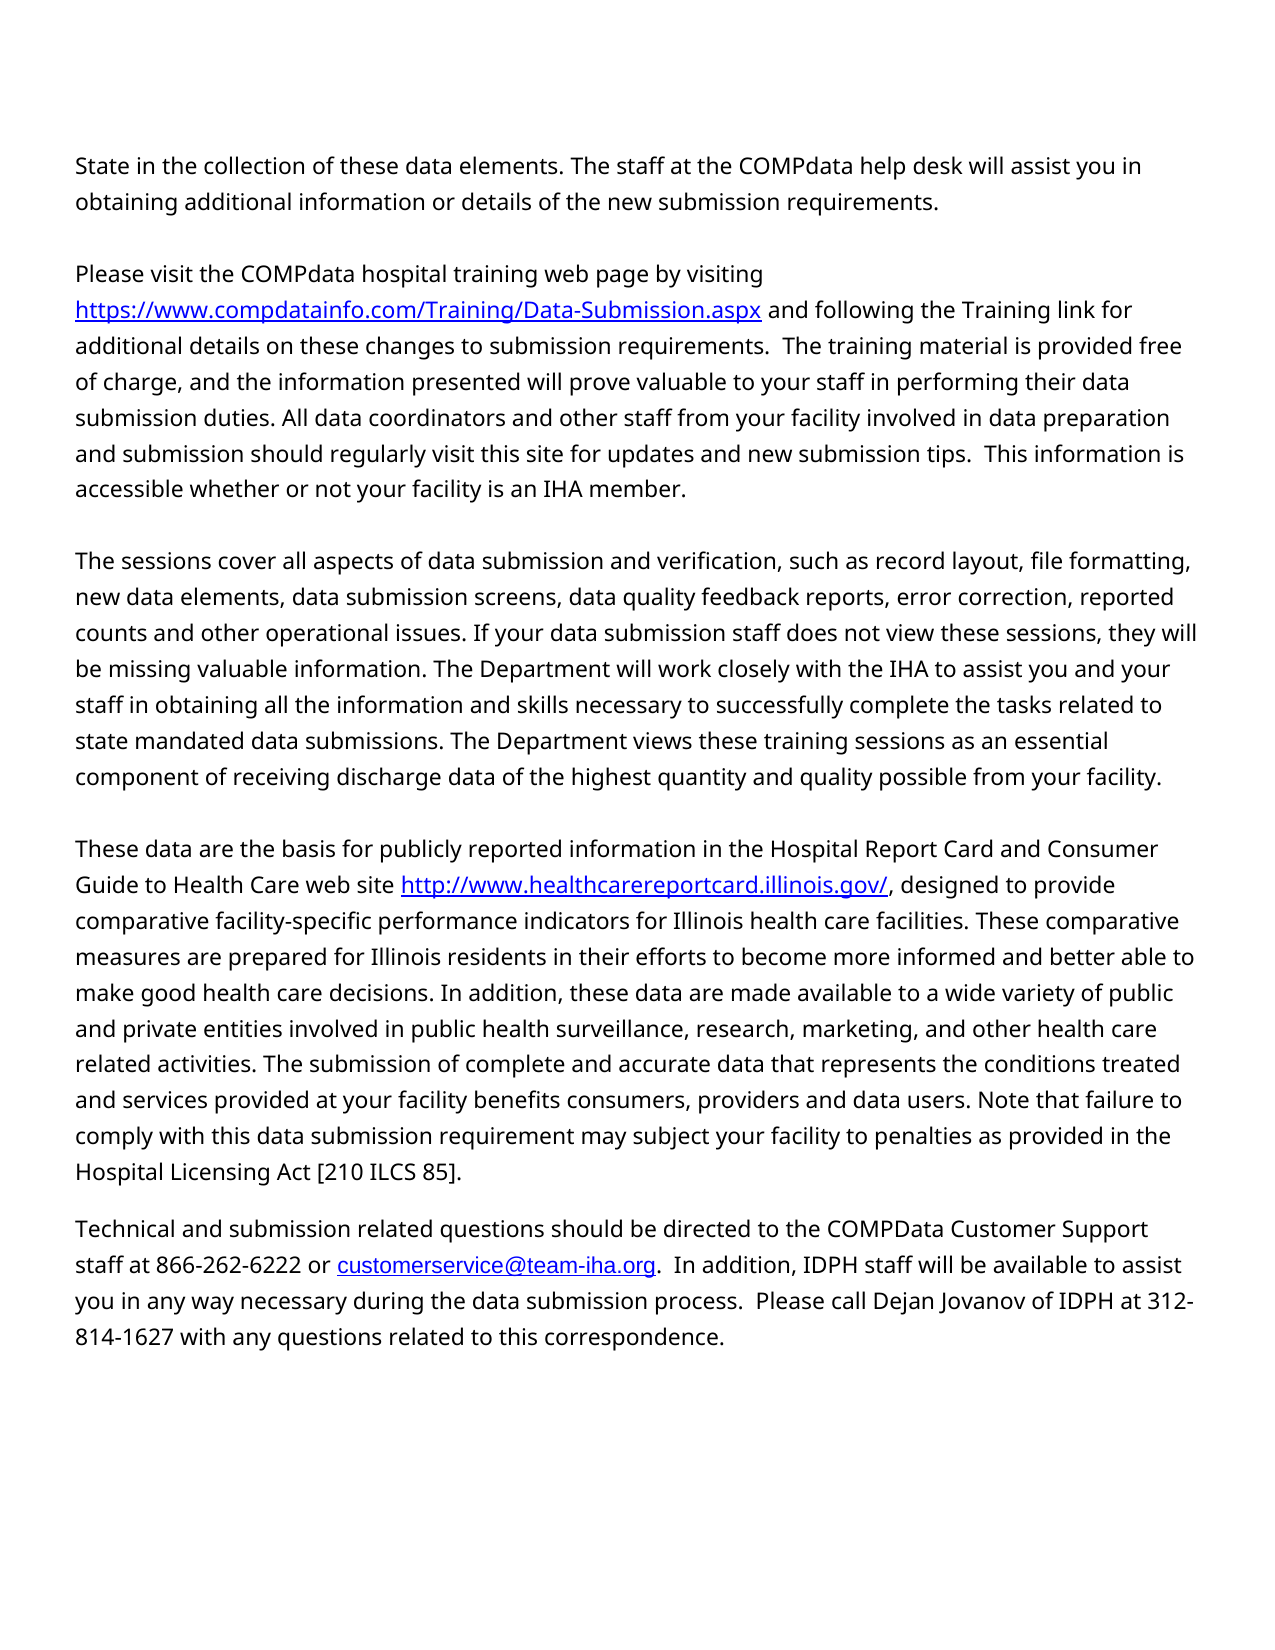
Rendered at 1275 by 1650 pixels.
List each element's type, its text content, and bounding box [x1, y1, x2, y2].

text These data are the basis for publicly reported information in the Hospital Report Card and Consumer Guide to Health Care web site http://www.healthcarereportcard.illinois.gov/, designed to provide comparative facility-specific performance indicators for Illinois health care facilities. These comparative measures are prepared for Illinois residents in their efforts to become more informed and better able to make good health care decisions. In addition, these data are made available to a wide variety of public and private entities involved in public health surveillance, research, marketing, and other health care related activities. The submission of complete and accurate data that represents the conditions treated and services provided at your facility benefits consumers, providers and data users. Note that failure to comply with this data submission requirement may subject your facility to penalties as provided in the Hospital Licensing Act [210 ILCS 85]. [75, 833, 1200, 1187]
text The sessions cover all aspects of data submission and verification, such as record layout, file formatting, new data elements, data submission screens, data quality feedback reports, error correction, reported counts and other operational issues. If your data submission staff does not view these sessions, they will be missing valuable information. The Department will work closely with the IHA to assist you and your staff in obtaining all the information and skills necessary to successfully complete the tasks related to state mandated data submissions. The Department views these training sessions as an essential component of receiving discharge data of the highest quantity and quality possible from your facility. [75, 545, 1200, 792]
text Please visit the COMPdata hospital training web page by visiting https://www.compdatainfo.com/Training/Data-Submission.aspx and following the Training link for additional details on these changes to submission requirements. The training material is provided free of charge, and the information presented will prove valuable to your staff in performing their data submission duties. All data coordinators and other staff from your facility involved in data preparation and submission should regularly visit this site for updates and new submission tips. This information is accessible whether or not your facility is an IHA member. [75, 258, 1200, 505]
text Technical and submission related questions should be directed to the COMPData Customer Support staff at 866-262-6222 or customerservice@team-iha.org. In addition, IDPH staff will be available to assist you in any way necessary during the data submission process. Please call Dejan Jovanov of IDPH at 312-814-1627 with any questions related to this correspondence. [75, 1213, 1200, 1352]
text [75, 150, 1200, 217]
